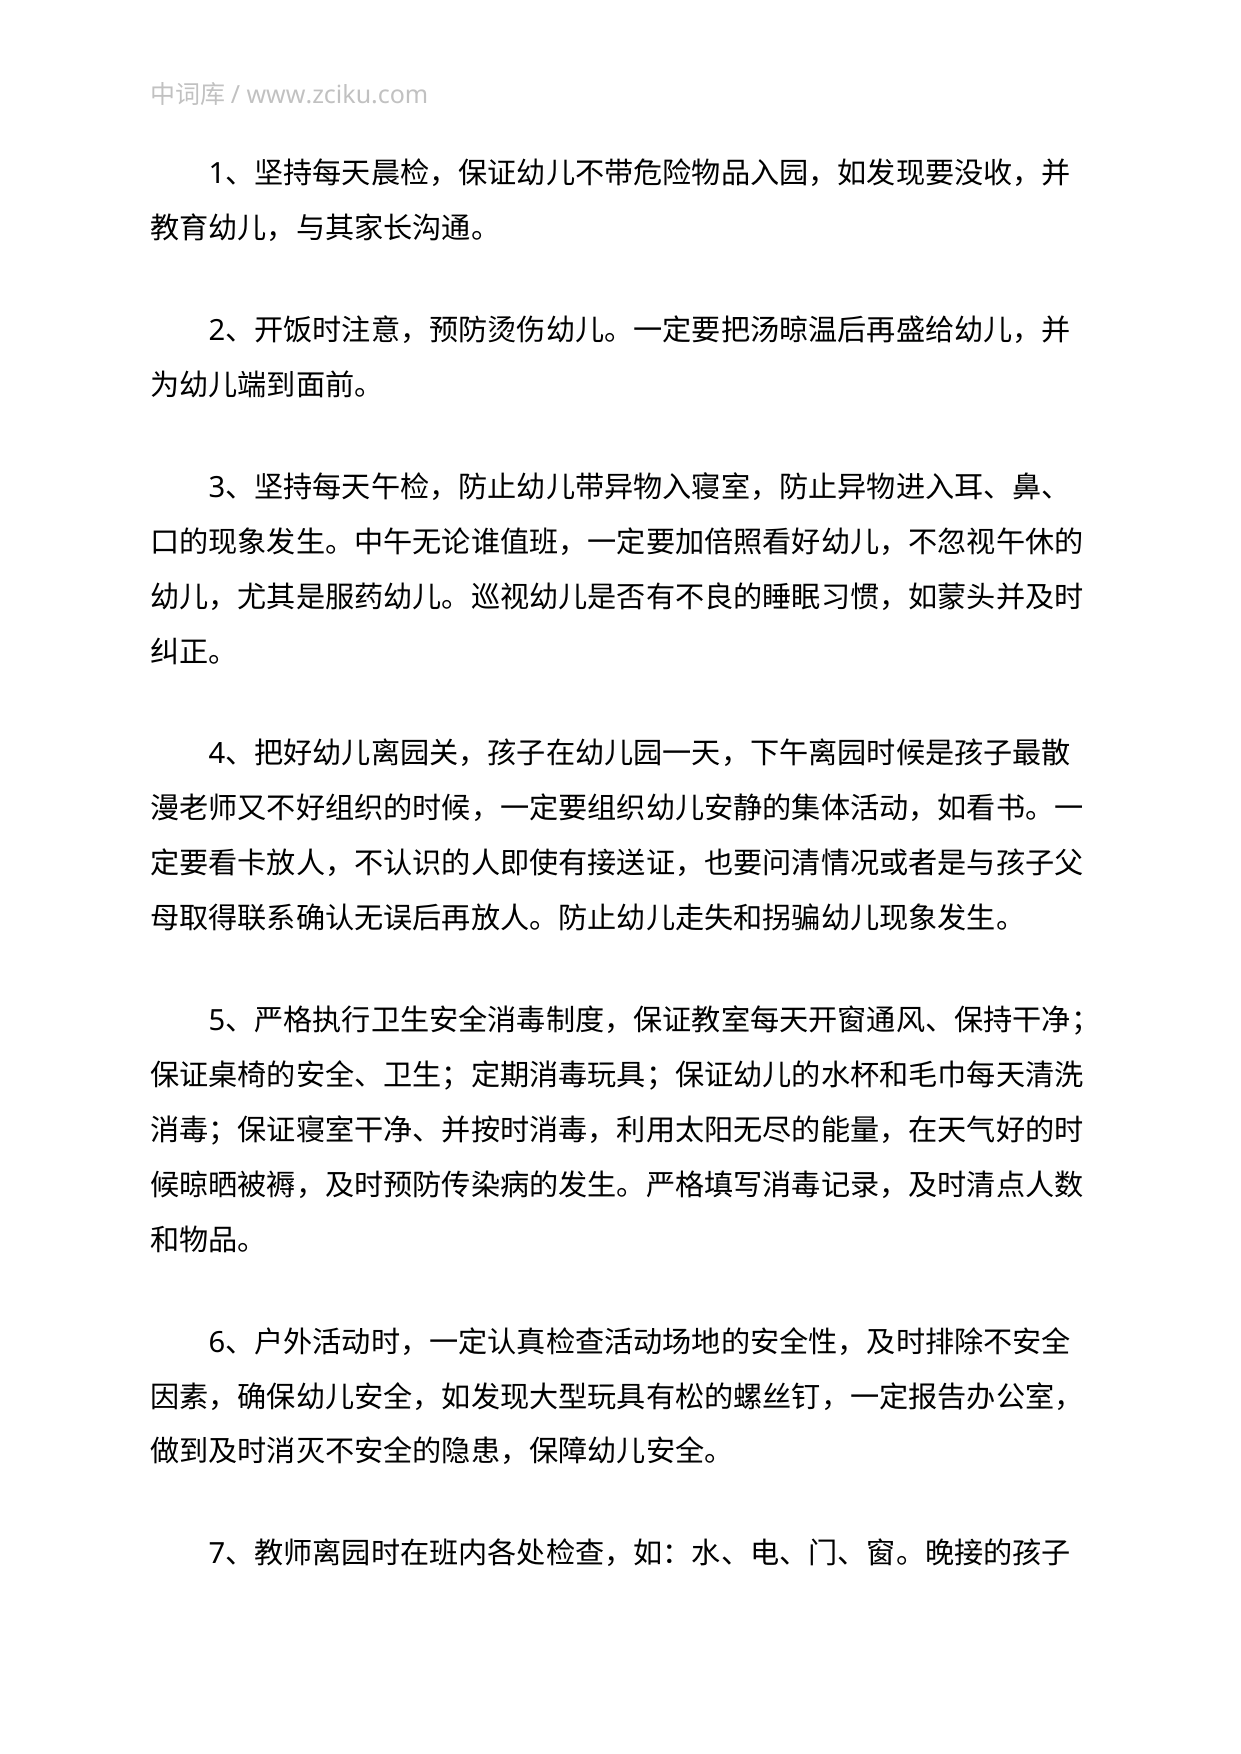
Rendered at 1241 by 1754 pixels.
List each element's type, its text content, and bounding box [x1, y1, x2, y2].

text 5、严格执行卫生安全消毒制度，保证教室每天开窗通风、保持干净；保证桌椅的安全、卫生；定期消毒玩具；保证幼儿的水杯和毛巾每天清洗消毒；保证寝室干净、并按时消毒，利用太阳无尽的能量，在天气好的时候晾晒被褥，及时预防传染病的发生。严格填写消毒记录，及时清点人数和物品。 [150, 997, 1090, 1259]
text 1、坚持每天晨检，保证幼儿不带危险物品入园，如发现要没收，并教育幼儿，与其家长沟通。 [150, 150, 1090, 247]
text 2、开饭时注意，预防烫伤幼儿。一定要把汤晾温后再盛给幼儿，并为幼儿端到面前。 [150, 307, 1090, 404]
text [150, 1530, 1090, 1572]
text 4、把好幼儿离园关，孩子在幼儿园一天，下午离园时候是孩子最散漫老师又不好组织的时候，一定要组织幼儿安静的集体活动，如看书。一定要看卡放人，不认识的人即使有接送证，也要问清情况或者是与孩子父母取得联系确认无误后再放人。防止幼儿走失和拐骗幼儿现象发生。 [150, 730, 1090, 937]
text 3、坚持每天午检，防止幼儿带异物入寝室，防止异物进入耳、鼻、口的现象发生。中午无论谁值班，一定要加倍照看好幼儿，不忽视午休的幼儿，尤其是服药幼儿。巡视幼儿是否有不良的睡眠习惯，如蒙头并及时纠正。 [150, 463, 1090, 671]
text 6、户外活动时，一定认真检查活动场地的安全性，及时排除不安全因素，确保幼儿安全，如发现大型玩具有松的螺丝钉，一定报告办公室，做到及时消灭不安全的隐患，保障幼儿安全。 [150, 1318, 1090, 1470]
